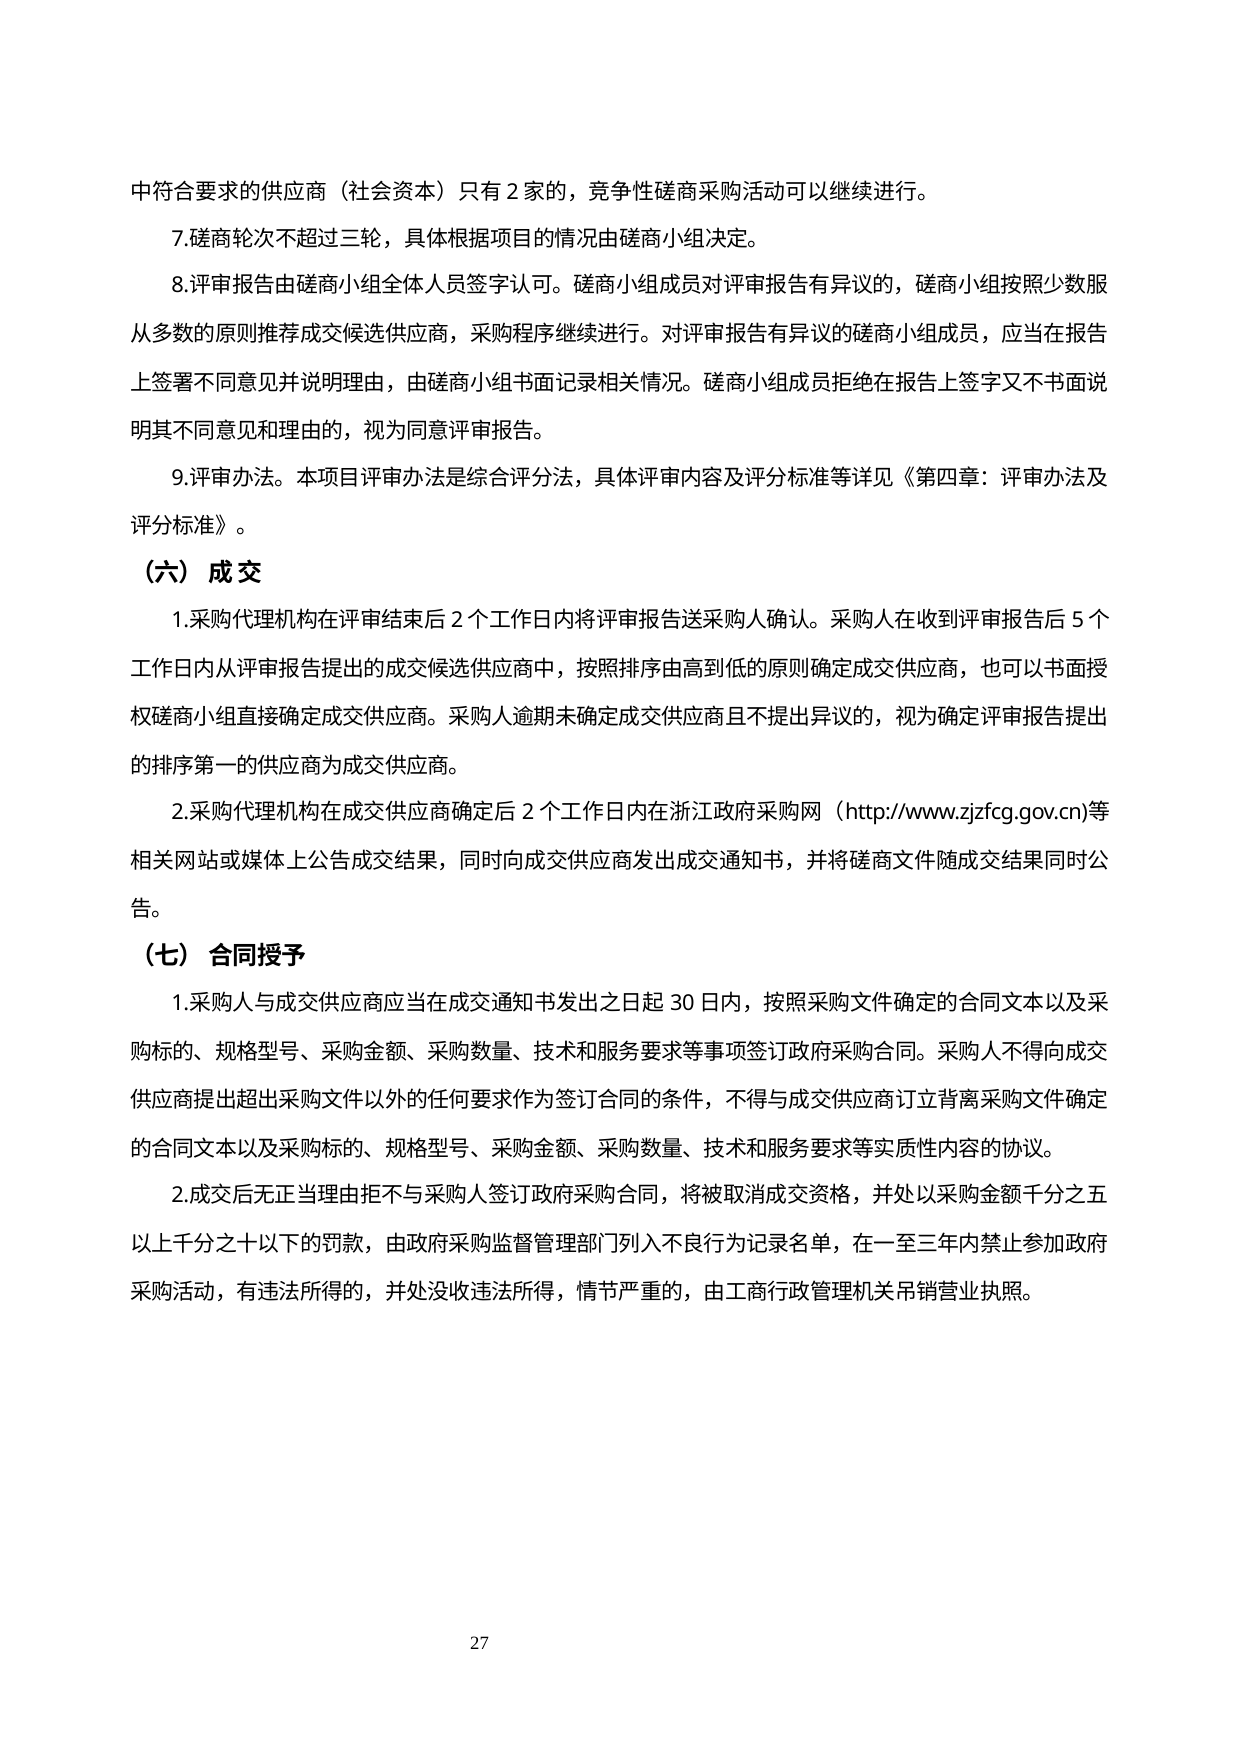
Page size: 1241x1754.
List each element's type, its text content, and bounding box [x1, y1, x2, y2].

text 2.采购代理机构在成交供应商确定后2个工作日内在浙江政府采购网（http://www.zjzfcg.gov.cn)等相关网站或媒体上公告成交结果，同时向成交供应商发出成交通知书，并将磋商文件随成交结果同时公告。 [130, 790, 1110, 927]
text 1.采购代理机构在评审结束后2个工作日内将评审报告送采购人确认。采购人在收到评审报告后5个工作日内从评审报告提出的成交候选供应商中，按照排序由高到低的原则确定成交供应商，也可以书面授权磋商小组直接确定成交供应商。采购人逾期未确定成交供应商且不提出异议的，视为确定评审报告提出的排序第一的供应商为成交供应商。 [130, 598, 1110, 784]
text 8.评审报告由磋商小组全体人员签字认可。磋商小组成员对评审报告有异议的，磋商小组按照少数服从多数的原则推荐成交候选供应商，采购程序继续进行。对评审报告有异议的磋商小组成员，应当在报告上签署不同意见并说明理由，由磋商小组书面记录相关情况。磋商小组成员拒绝在报告上签字又不书面说明其不同意见和理由的，视为同意评审报告。 [130, 263, 1110, 449]
text 7.磋商轮次不超过三轮，具体根据项目的情况由磋商小组决定。 [130, 216, 1110, 257]
text 2.成交后无正当理由拒不与采购人签订政府采购合同，将被取消成交资格，并处以采购金额千分之五以上千分之十以下的罚款，由政府采购监督管理部门列入不良行为记录名单，在一至三年内禁止参加政府采购活动，有违法所得的，并处没收违法所得，情节严重的，由工商行政管理机关吊销营业执照。 [130, 1173, 1110, 1310]
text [130, 170, 1110, 210]
text 1.采购人与成交供应商应当在成交通知书发出之日起30日内，按照采购文件确定的合同文本以及采购标的、规格型号、采购金额、采购数量、技术和服务要求等事项签订政府采购合同。采购人不得向成交供应商提出超出采购文件以外的任何要求作为签订合同的条件，不得与成交供应商订立背离采购文件确定的合同文本以及采购标的、规格型号、采购金额、采购数量、技术和服务要求等实质性内容的协议。 [130, 981, 1110, 1167]
text （六） 成 交 [130, 550, 1110, 591]
text 9.评审办法。本项目评审办法是综合评分法，具体评审内容及评分标准等详见《第四章：评审办法及评分标准》。 [130, 455, 1110, 544]
text （七） 合同授予 [130, 933, 1110, 974]
